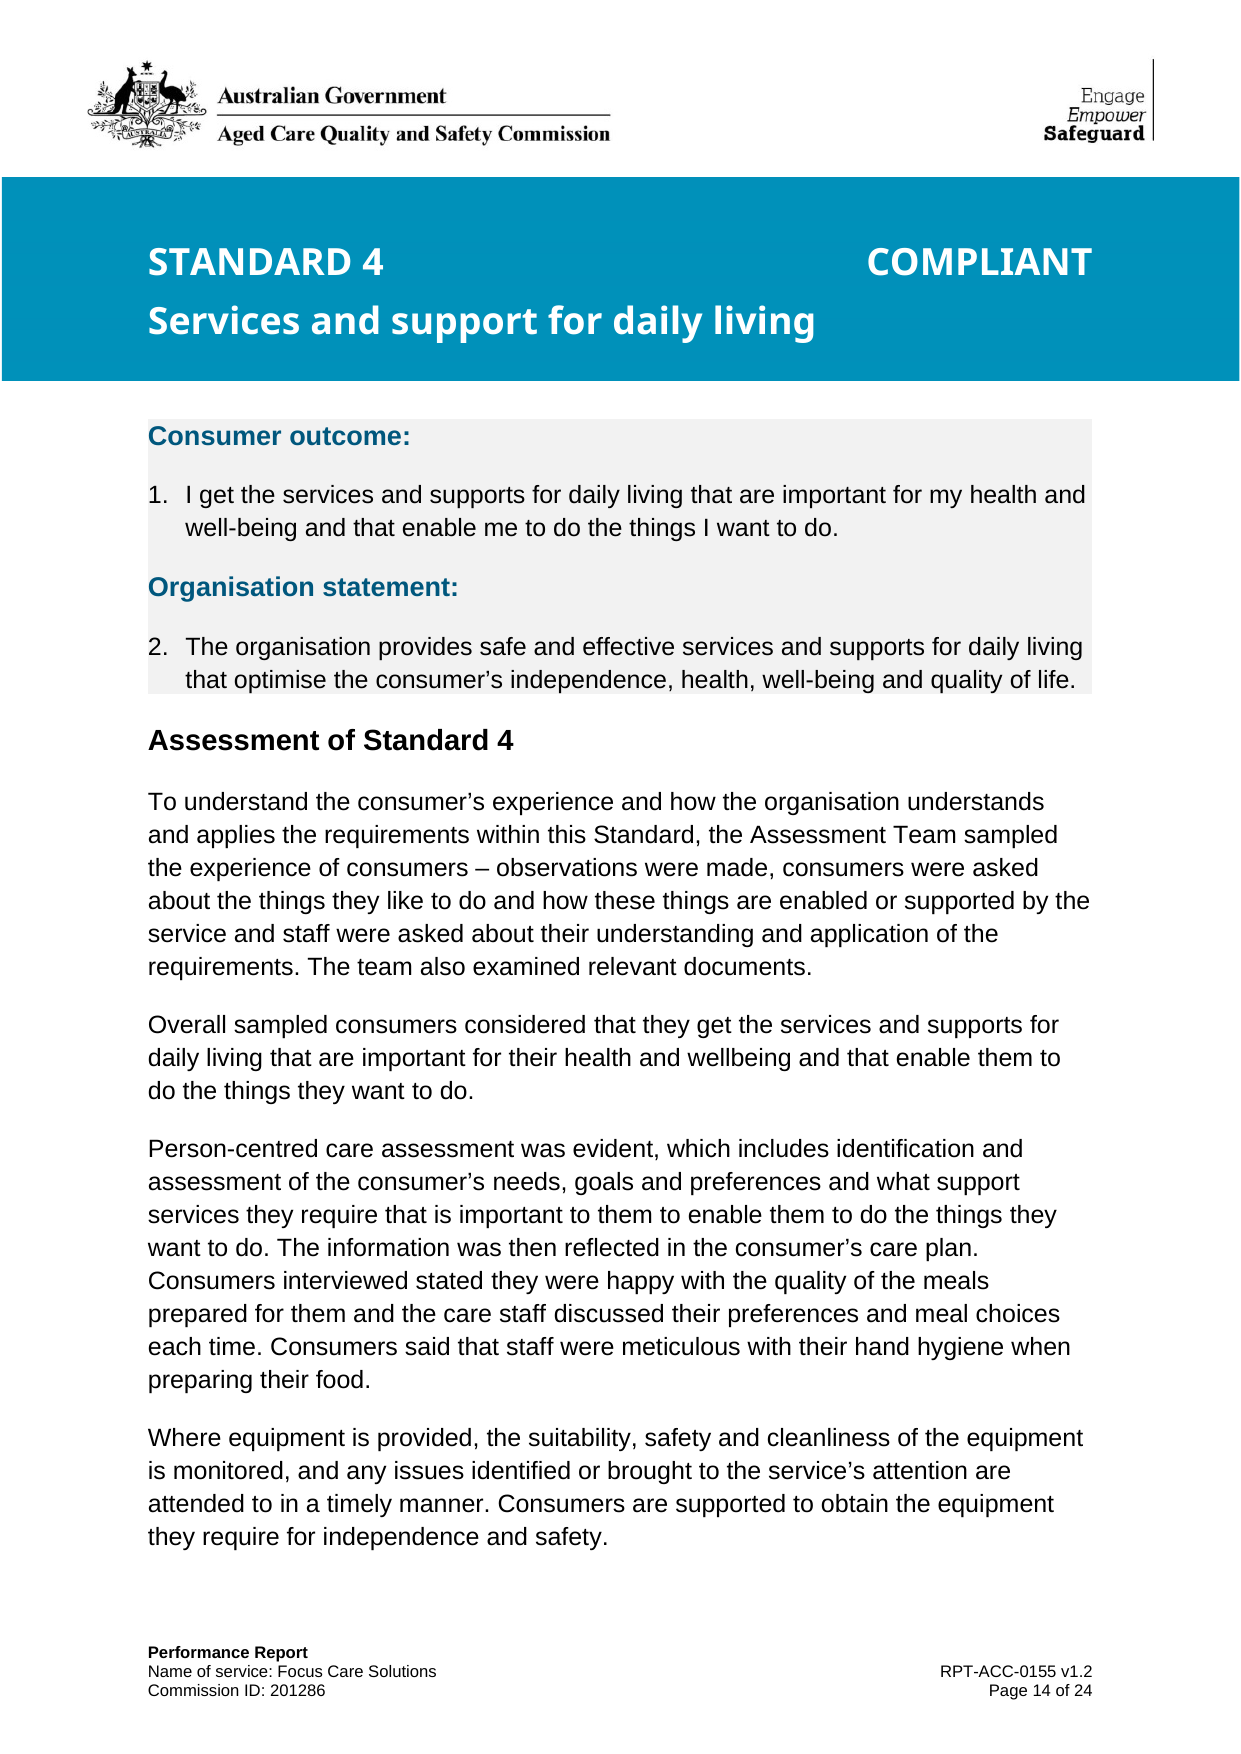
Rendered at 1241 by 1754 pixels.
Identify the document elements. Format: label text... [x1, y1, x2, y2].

subtitle Organisation statement: [148, 571, 1092, 603]
subtitle Assessment of Standard 4 [148, 723, 1092, 757]
text Overall sampled consumers considered that they get the services and supports for daily living that are important for their health and wellbeing and that enable them to do the things they want to do. [148, 1010, 1092, 1105]
text To understand the consumer’s experience and how the organisation understands and applies the requirements within this Standard, the Assessment Team sampled the experience of consumers – observations were made, consumers were asked about the things they like to do and how these things are enabled or supported by the service and staff were asked about their understanding and application of the requirements. The team also examined relevant documents. [148, 787, 1092, 981]
picture [1, 0, 1241, 169]
list I get the services and supports for daily living that are important for my health and well-being and that enable me to do the things I want to do. [148, 480, 1092, 542]
subtitle STANDARD 4 COMPLIANT Services and support for daily living [148, 236, 1092, 345]
text Person-centred care assessment was evident, which includes identification and assessment of the consumer’s needs, goals and preferences and what support services they require that is important to them to enable them to do the things they want to do. The information was then reflected in the consumer’s care plan. Consumers interviewed stated they were happy with the quality of the meals prepared for them and the care staff discussed their preferences and meal choices each time. Consumers said that staff were meticulous with their hand hygiene when preparing their food. [148, 1134, 1092, 1394]
text Where equipment is provided, the suitability, safety and cleanliness of the equipment is monitored, and any issues identified or brought to the service’s attention are attended to in a timely manner. Consumers are supported to obtain the equipment they require for independence and safety. [148, 1423, 1092, 1551]
list The organisation provides safe and effective services and supports for daily living that optimise the consumer’s independence, health, well-being and quality of life. [148, 632, 1092, 694]
subtitle Consumer outcome: [148, 419, 1092, 451]
